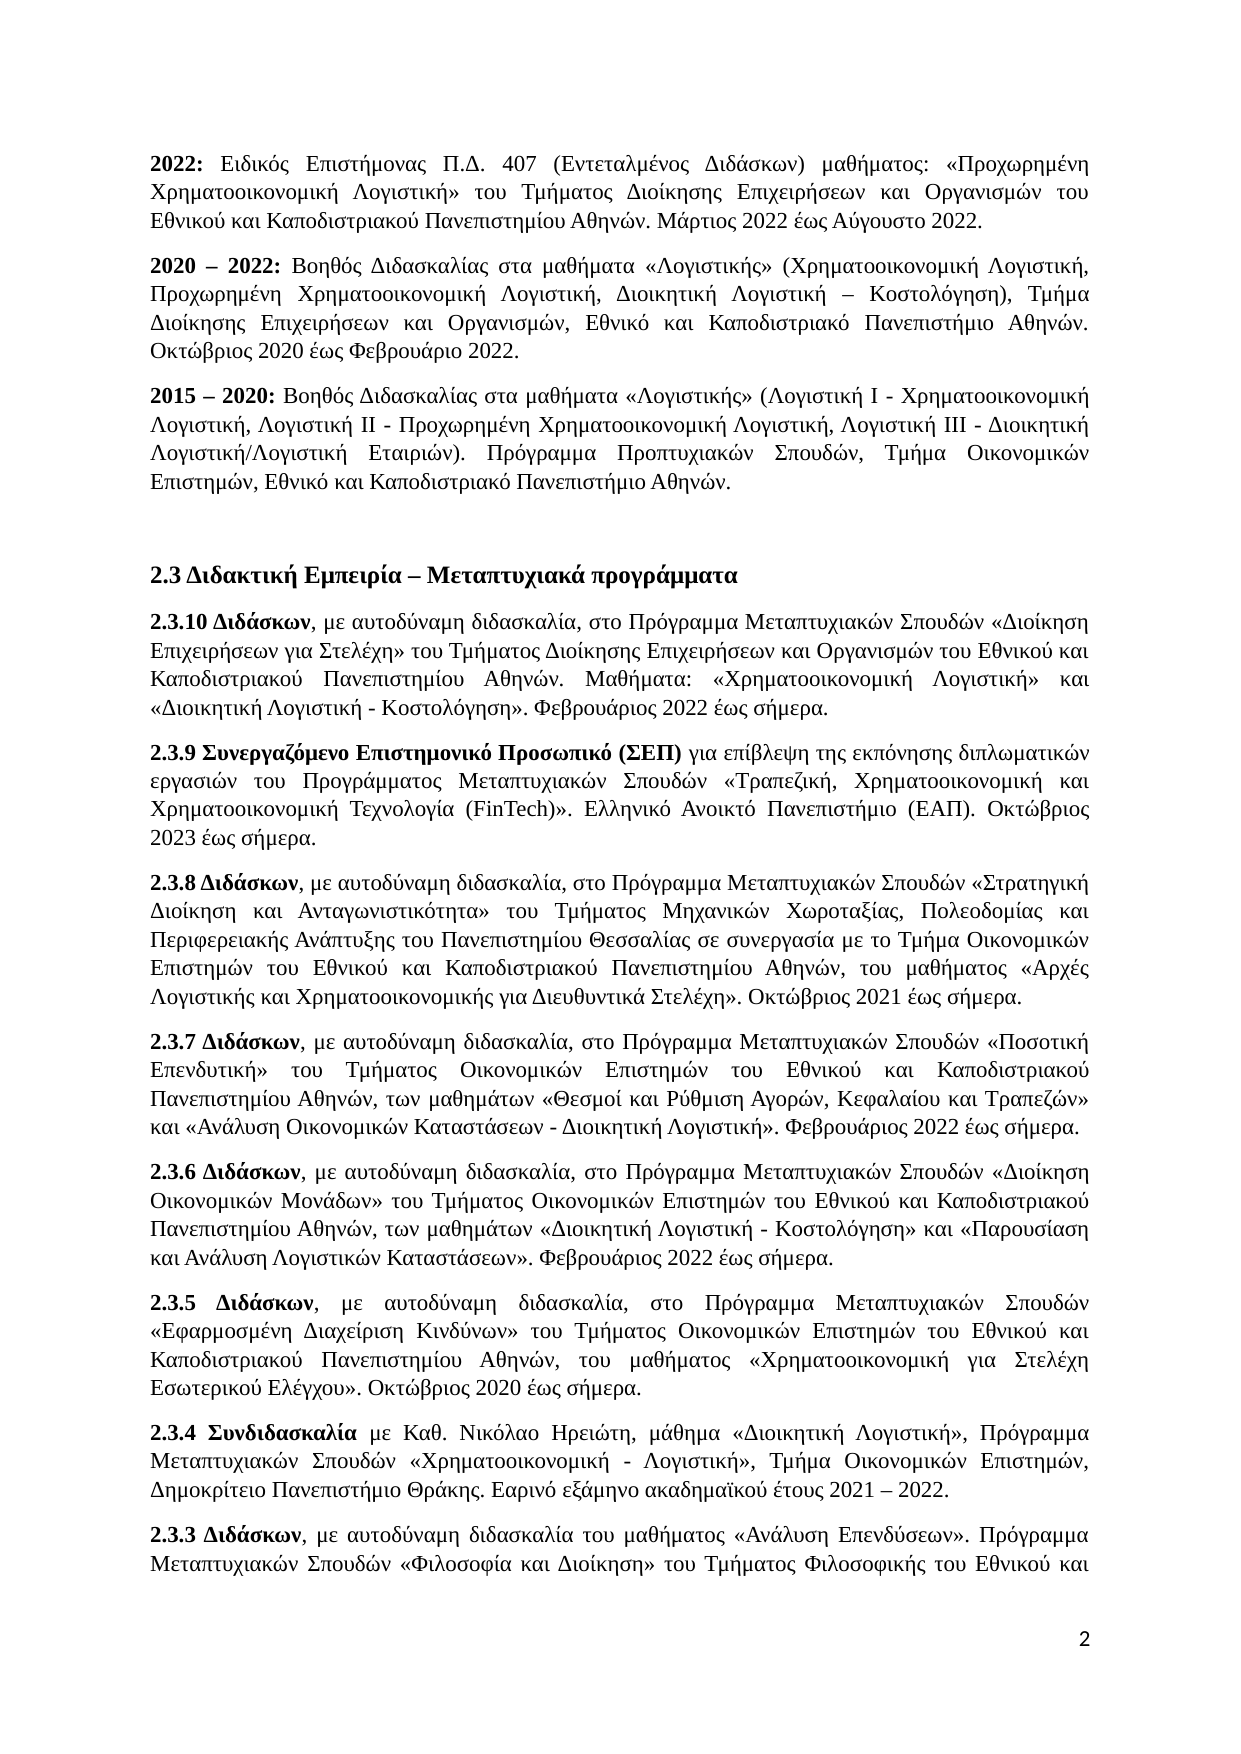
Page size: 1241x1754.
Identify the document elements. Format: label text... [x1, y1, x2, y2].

text 2.3.4 Συνδιδασκαλία με Καθ. Νικόλαο Ηρειώτη, μάθημα «Διοικητική Λογιστική», Πρόγραμμα Μεταπτυχιακών Σπουδών «Χρηματοοικονομική - Λογιστική», Τμήμα Οικονομικών Επιστημών, Δημοκρίτειο Πανεπιστήμιο Θράκης. Εαρινό εξάμηνο ακαδημαϊκού έτους 2021 – 2022. [150, 1419, 1090, 1502]
text 2.3.9 Συνεργαζόμενο Επιστημονικό Προσωπικό (ΣΕΠ) για επίβλεψη της εκπόνησης διπλωματικών εργασιών του Προγράμματος Μεταπτυχιακών Σπουδών «Τραπεζική, Χρηματοοικονομική και Χρηματοοικονομική Τεχνολογία (FinTech)». Ελληνικό Ανοικτό Πανεπιστήμιο (ΕΑΠ). Οκτώβριος 2023 έως σήμερα. [150, 739, 1090, 850]
text 2.3.7 Διδάσκων, με αυτοδύναμη διδασκαλία, στο Πρόγραμμα Μεταπτυχιακών Σπουδών «Ποσοτική Επενδυτική» του Τμήματος Οικονομικών Επιστημών του Εθνικού και Καποδιστριακού Πανεπιστημίου Αθηνών, των μαθημάτων «Θεσμοί και Ρύθμιση Αγορών, Κεφαλαίου και Τραπεζών» και «Ανάλυση Οικονομικών Καταστάσεων - Διοικητική Λογιστική». Φεβρουάριος 2022 έως σήμερα. [150, 1028, 1090, 1139]
text 2.3 Διδακτική Εμπειρία – Μεταπτυχιακά προγράμματα [150, 561, 1090, 589]
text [150, 1521, 1090, 1576]
text 2.3.6 Διδάσκων, με αυτοδύναμη διδασκαλία, στο Πρόγραμμα Μεταπτυχιακών Σπουδών «Διοίκηση Οικονομικών Μονάδων» του Τμήματος Οικονομικών Επιστημών του Εθνικού και Καποδιστριακού Πανεπιστημίου Αθηνών, των μαθημάτων «Διοικητική Λογιστική - Κοστολόγηση» και «Παρουσίαση και Ανάλυση Λογιστικών Καταστάσεων». Φεβρουάριος 2022 έως σήμερα. [150, 1158, 1090, 1270]
text 2020 – 2022: Βοηθός Διδασκαλίας στα μαθήματα «Λογιστικής» (Χρηματοοικονομική Λογιστική, Προχωρημένη Χρηματοοικονομική Λογιστική, Διοικητική Λογιστική – Κοστολόγηση), Τμήμα Διοίκησης Επιχειρήσεων και Οργανισμών, Εθνικό και Καποδιστριακό Πανεπιστήμιο Αθηνών. Οκτώβριος 2020 έως Φεβρουάριο 2022. [150, 252, 1090, 364]
text 2.3.5 Διδάσκων, με αυτοδύναμη διδασκαλία, στο Πρόγραμμα Μεταπτυχιακών Σπουδών «Εφαρμοσμένη Διαχείριση Κινδύνων» του Τμήματος Οικονομικών Επιστημών του Εθνικού και Καποδιστριακού Πανεπιστημίου Αθηνών, του μαθήματος «Χρηματοοικονομική για Στελέχη Εσωτερικού Ελέγχου». Οκτώβριος 2020 έως σήμερα. [150, 1289, 1090, 1400]
text 2022: Ειδικός Επιστήμονας Π.Δ. 407 (Εντεταλμένος Διδάσκων) μαθήματος: «Προχωρημένη Χρηματοοικονομική Λογιστική» του Τμήματος Διοίκησης Επιχειρήσεων και Οργανισμών του Εθνικού και Καποδιστριακού Πανεπιστημίου Αθηνών. Μάρτιος 2022 έως Αύγουστο 2022. [150, 150, 1090, 233]
text 2015 – 2020: Βοηθός Διδασκαλίας στα μαθήματα «Λογιστικής» (Λογιστική Ι - Χρηματοοικονομική Λογιστική, Λογιστική ΙΙ - Προχωρημένη Χρηματοοικονομική Λογιστική, Λογιστική ΙΙΙ - Διοικητική Λογιστική/Λογιστική Εταιριών). Πρόγραμμα Προπτυχιακών Σπουδών, Τμήμα Οικονομικών Επιστημών, Εθνικό και Καποδιστριακό Πανεπιστήμιο Αθηνών. [150, 382, 1090, 494]
text 2.3.8 Διδάσκων, με αυτοδύναμη διδασκαλία, στο Πρόγραμμα Μεταπτυχιακών Σπουδών «Στρατηγική Διοίκηση και Ανταγωνιστικότητα» του Τμήματος Μηχανικών Χωροταξίας, Πολεοδομίας και Περιφερειακής Ανάπτυξης του Πανεπιστημίου Θεσσαλίας σε συνεργασία με το Τμήμα Οικονομικών Επιστημών του Εθνικού και Καποδιστριακού Πανεπιστημίου Αθηνών, του μαθήματος «Αρχές Λογιστικής και Χρηματοοικονομικής για Διευθυντικά Στελέχη». Οκτώβριος 2021 έως σήμερα. [150, 869, 1090, 1009]
text 2.3.10 Διδάσκων, με αυτοδύναμη διδασκαλία, στο Πρόγραμμα Μεταπτυχιακών Σπουδών «Διοίκηση Επιχειρήσεων για Στελέχη» του Τμήματος Διοίκησης Επιχειρήσεων και Οργανισμών του Εθνικού και Καποδιστριακού Πανεπιστημίου Αθηνών. Μαθήματα: «Χρηματοοικονομική Λογιστική» και «Διοικητική Λογιστική - Κοστολόγηση». Φεβρουάριος 2022 έως σήμερα. [150, 608, 1090, 720]
